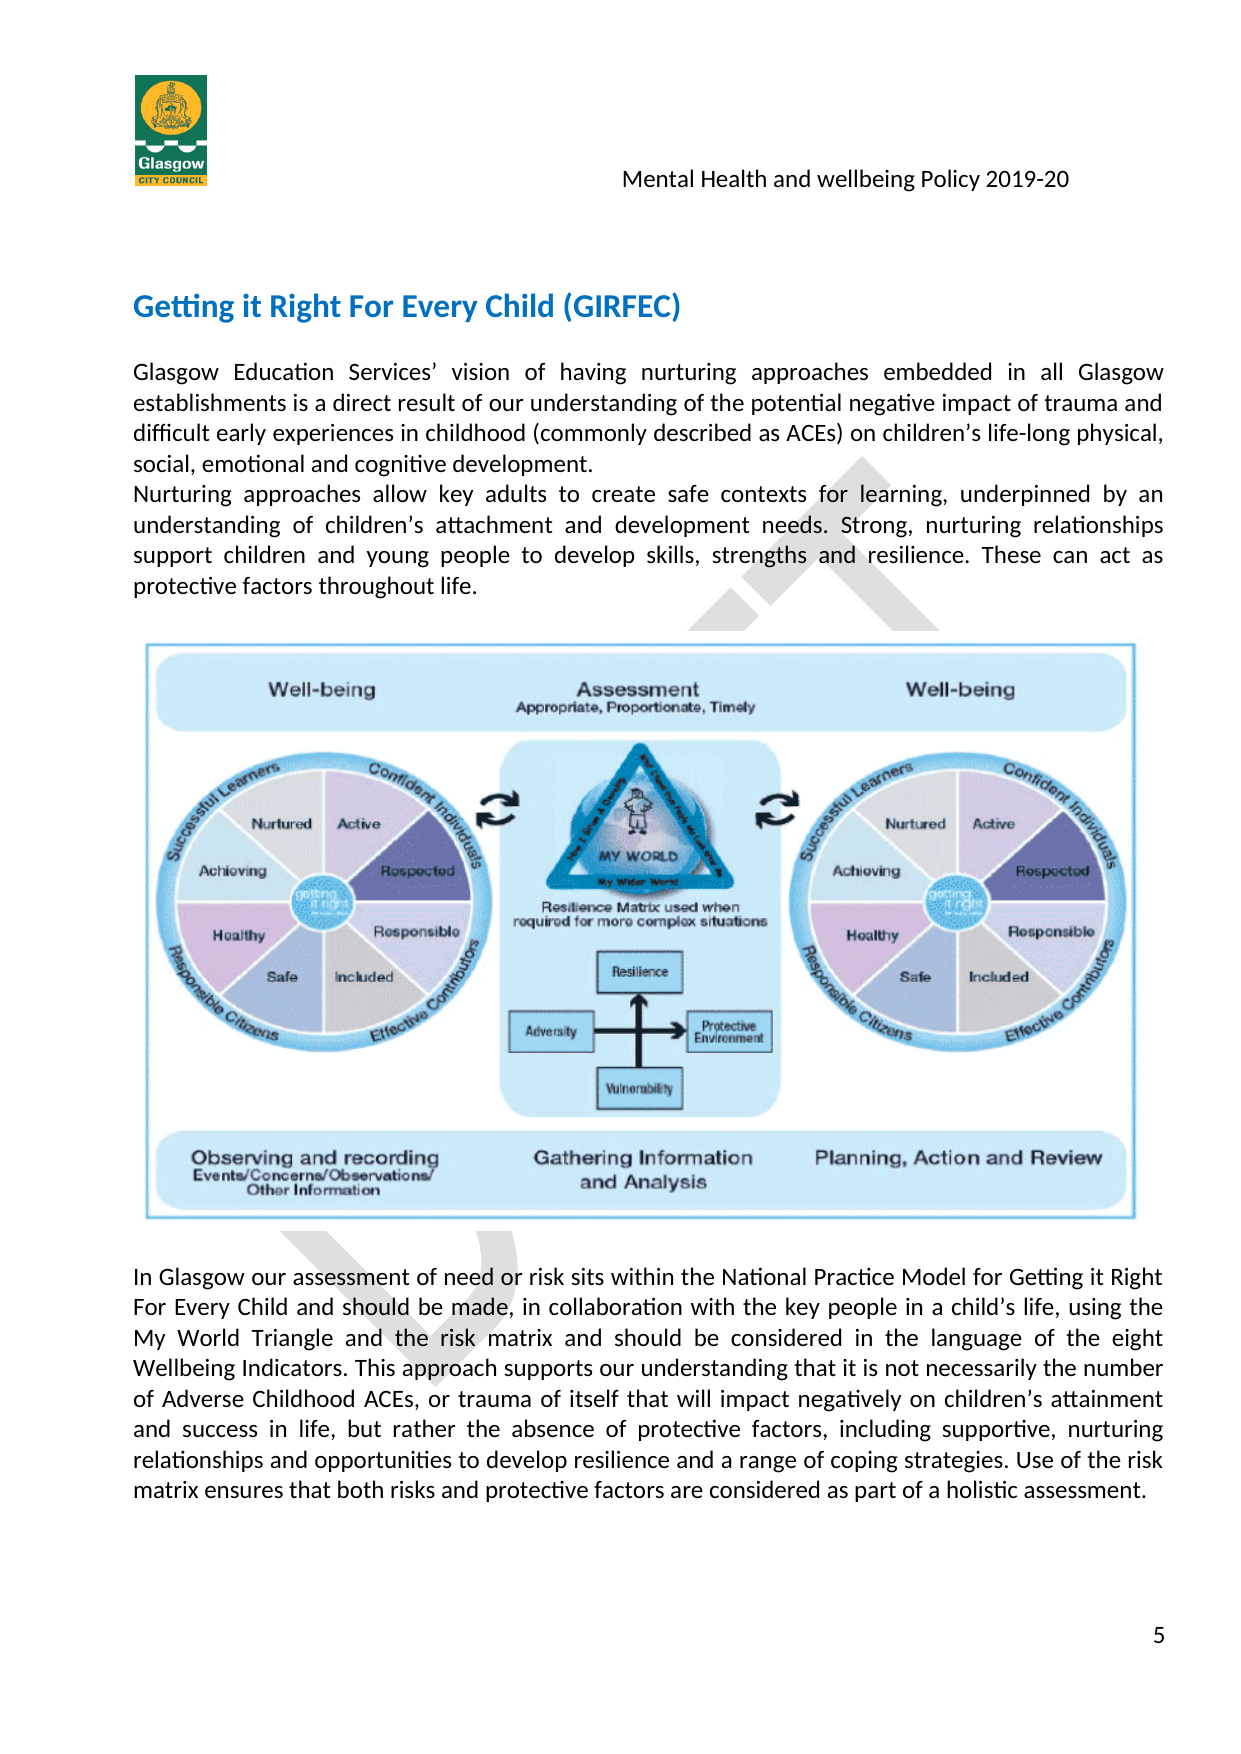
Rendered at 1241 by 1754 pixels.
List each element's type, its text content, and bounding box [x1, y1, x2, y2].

picture [132, 73, 209, 188]
text Glasgow Education Services’ vision of having nurturing approaches embedded in all Glasgow establishments is a direct result of our understanding of the potential negative impact of trauma and difficult early experiences in childhood (commonly described as ACEs) on children’s life-long physical, social, emotional and cognitive development. [133, 356, 1165, 478]
text In Glasgow our assessment of need or risk sits within the National Practice Model for Getting it Right For Every Child and should be made, in collaboration with the key people in a child’s life, using the My World Triangle and the risk matrix and should be considered in the language of the eight Wellbeing Indicators. This approach supports our understanding that it is not necessarily the number of Adverse Childhood ACEs, or trauma of itself that will impact negatively on children’s attainment and success in life, but rather the absence of protective factors, including supportive, nurturing relationships and opportunities to develop resilience and a range of coping strategies. Use of the risk matrix ensures that both risks and protective factors are considered as part of a holistic assessment. [133, 1261, 1165, 1505]
text Nurturing approaches allow key adults to create safe contexts for learning, underpinned by an understanding of children’s attachment and development needs. Strong, nurturing relationships support children and young people to develop skills, strengths and resilience. These can act as protective factors throughout life. [133, 478, 1165, 601]
subtitle Getting it Right For Every Child (GIRFEC) [133, 285, 1165, 326]
picture [132, 631, 1148, 1231]
